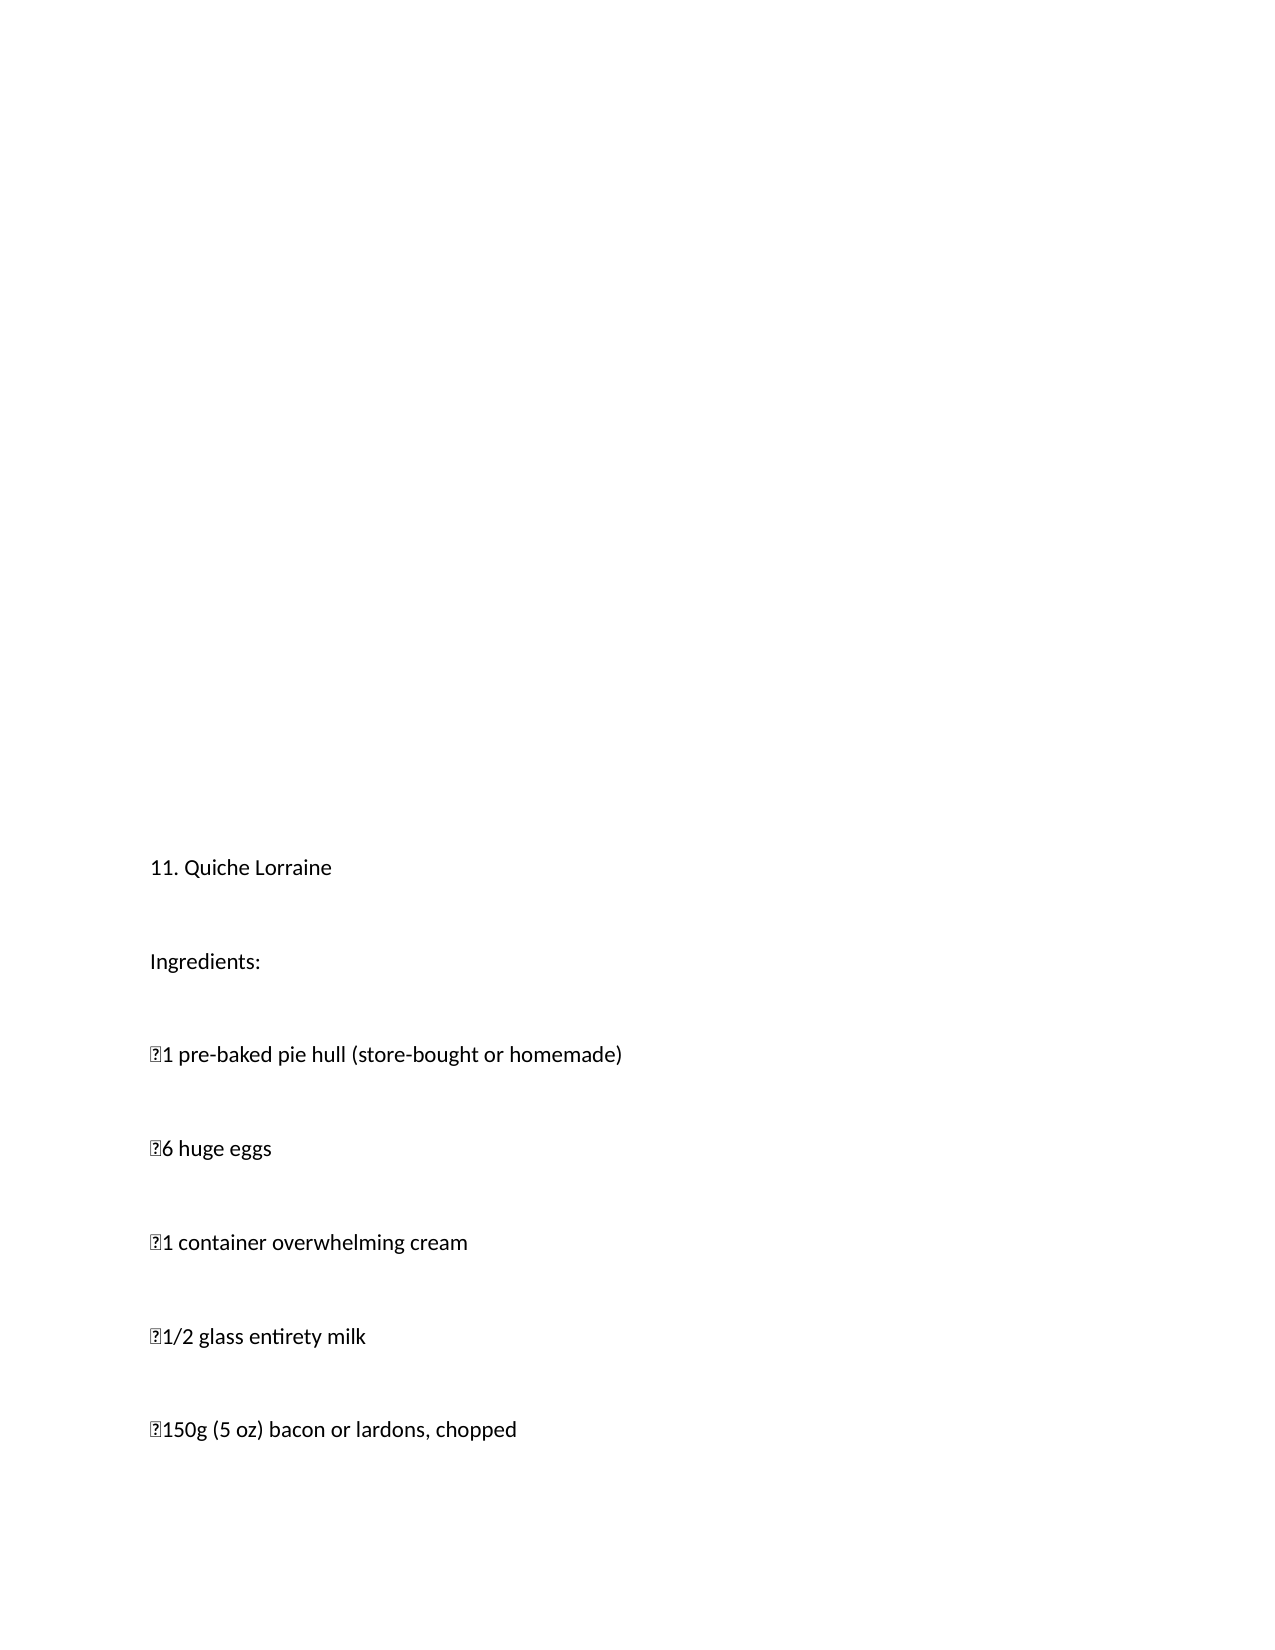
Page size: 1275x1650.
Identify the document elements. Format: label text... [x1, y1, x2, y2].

text 150g (5 oz) bacon or lardons, chopped [150, 1416, 1125, 1444]
text 11. Quiche Lorraine [150, 853, 1125, 881]
text Ingredients: [150, 947, 1125, 975]
text 6 huge eggs [150, 1134, 1125, 1162]
text 1 container overwhelming cream [150, 1228, 1125, 1256]
text 1 pre-baked pie hull (store-bought or homemade) [150, 1041, 1125, 1069]
text 1/2 glass entirety milk [150, 1322, 1125, 1350]
